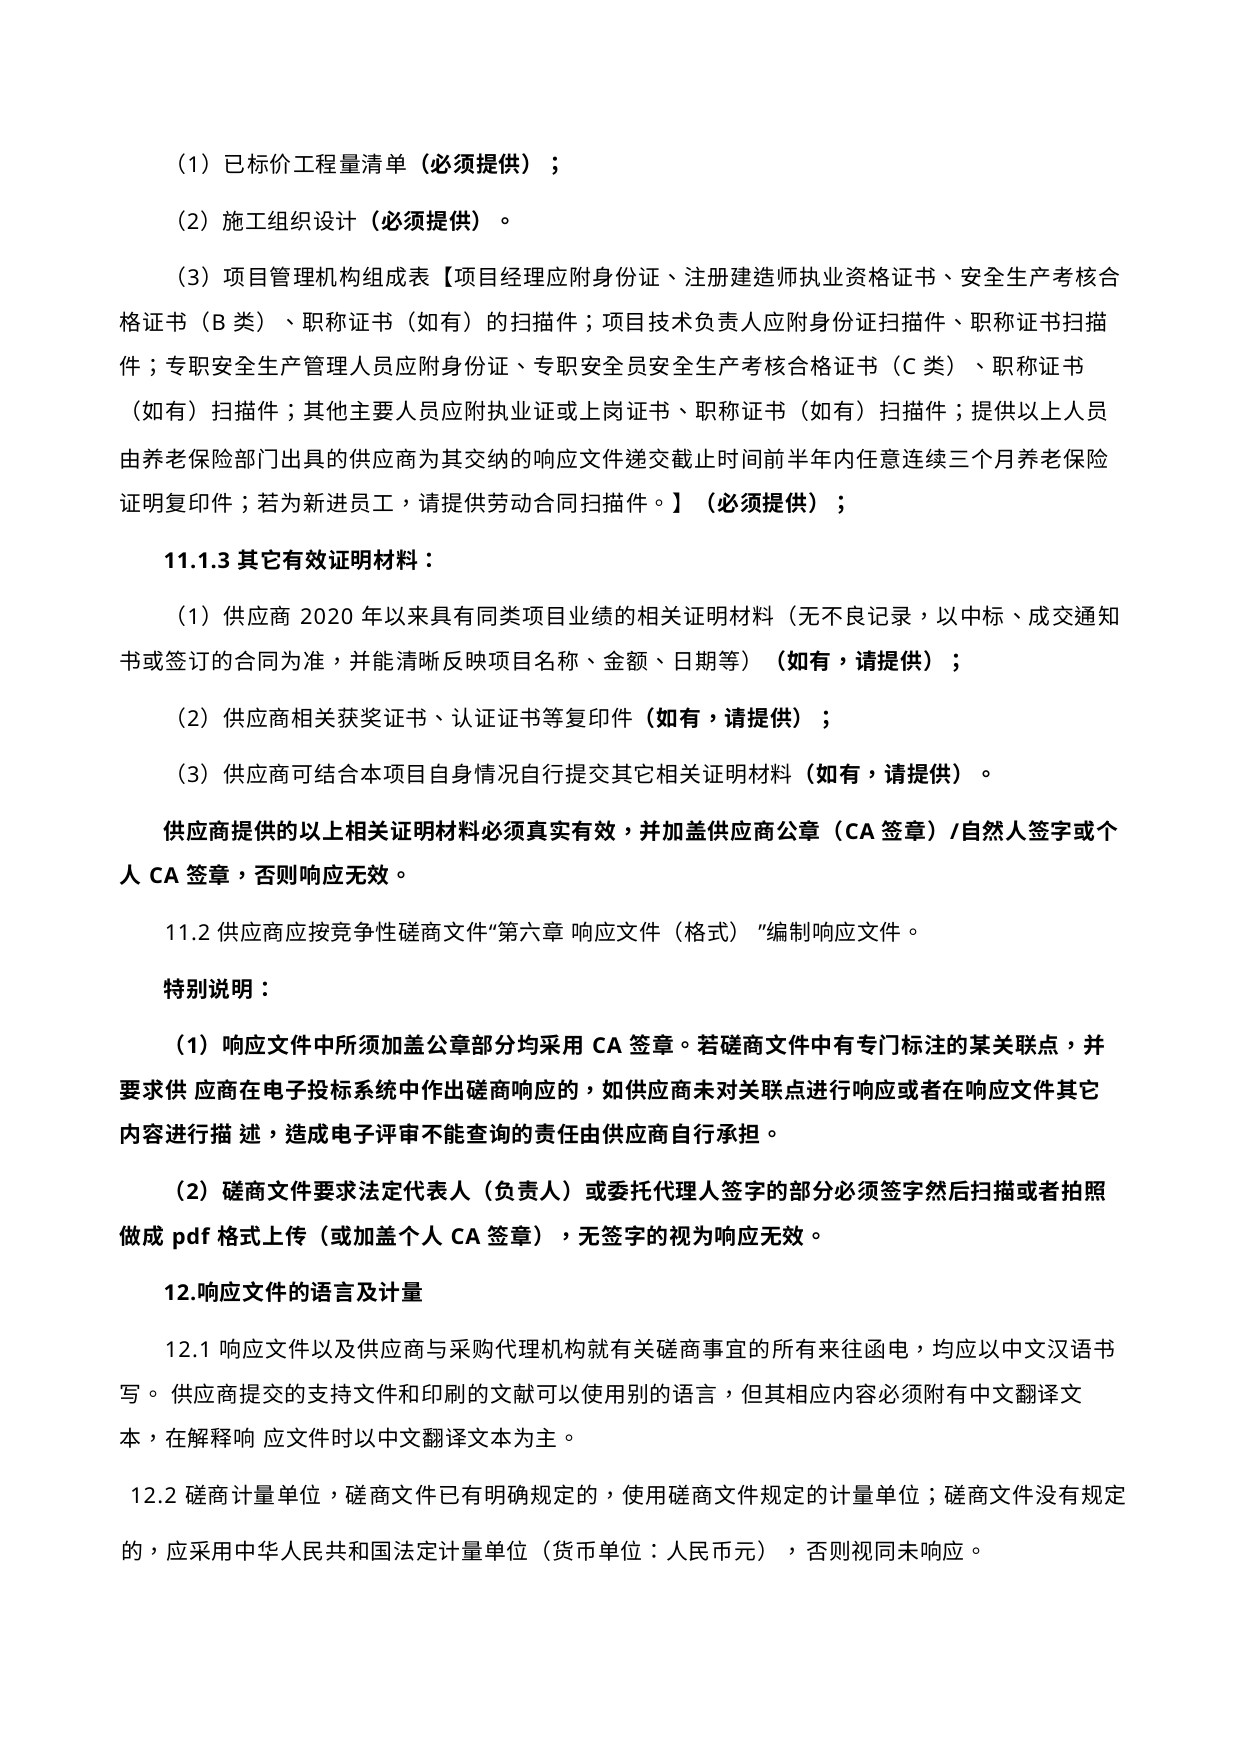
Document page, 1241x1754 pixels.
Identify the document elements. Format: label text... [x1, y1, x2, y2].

text 特别说明： [119, 973, 1119, 1003]
text 12.响应文件的语言及计量 [119, 1277, 1119, 1307]
text （2）磋商文件要求法定代表人（负责人）或委托代理人签字的部分必须签字然后扫描或者拍照做成 pdf 格式上传（或加盖个人 CA 签章），无签字的视为响应无效。 [119, 1176, 1119, 1251]
text （3）供应商可结合本项目自身情况自行提交其它相关证明材料（如有，请提供）。 [164, 759, 1127, 789]
text 的，应采用中华人民共和国法定计量单位（货币单位：人民币元），否则视同未响应。 [121, 1536, 1127, 1566]
text （3）项目管理机构组成表【项目经理应附身份证、注册建造师执业资格证书、安全生产考核合格证书（B 类）、职称证书（如有）的扫描件；项目技术负责人应附身份证扫描件、职称证书扫描件；专职安全生产管理人员应附身份证、专职安全员安全生产考核合格证书（C 类）、职称证书（如有）扫描件；其他主要人员应附执业证或上岗证书、职称证书（如有）扫描件；提供以上人员由养老保险部门出具的供应商为其交纳的响应文件递交截止时间前半年内任意连续三个月养老保险证明复印件；若为新进员工，请提供劳动合同扫描件。】（必须提供）； [119, 262, 1126, 518]
text 11.2 供应商应按竞争性磋商文件“第六章 响应文件（格式） ”编制响应文件。 [164, 917, 1127, 947]
text 12.1 响应文件以及供应商与采购代理机构就有关磋商事宜的所有来往函电，均应以中文汉语书写。 供应商提交的支持文件和印刷的文献可以使用别的语言，但其相应内容必须附有中文翻译文本，在解释响 应文件时以中文翻译文本为主。 [119, 1334, 1126, 1453]
text （2）施工组织设计（必须提供）。 [164, 206, 1127, 235]
text 12.2 磋商计量单位，磋商文件已有明确规定的，使用磋商文件规定的计量单位；磋商文件没有规定 [119, 1480, 1126, 1509]
text 供应商提供的以上相关证明材料必须真实有效，并加盖供应商公章（CA 签章）/自然人签字或个人 CA 签章，否则响应无效。 [119, 816, 1119, 890]
text 11.1.3 其它有效证明材料： [119, 545, 1119, 575]
text （1）供应商 2020 年以来具有同类项目业绩的相关证明材料（无不良记录，以中标、成交通知书或签订的合同为准，并能清晰反映项目名称、金额、日期等）（如有，请提供）； [119, 601, 1126, 676]
text （1）已标价工程量清单（必须提供）； [164, 149, 1127, 179]
text （1）响应文件中所须加盖公章部分均采用 CA 签章。若磋商文件中有专门标注的某关联点，并要求供 应商在电子投标系统中作出磋商响应的，如供应商未对关联点进行响应或者在响应文件其它内容进行描 述，造成电子评审不能查询的责任由供应商自行承担。 [119, 1030, 1119, 1149]
text （2）供应商相关获奖证书、认证证书等复印件（如有，请提供）； [164, 703, 1127, 732]
